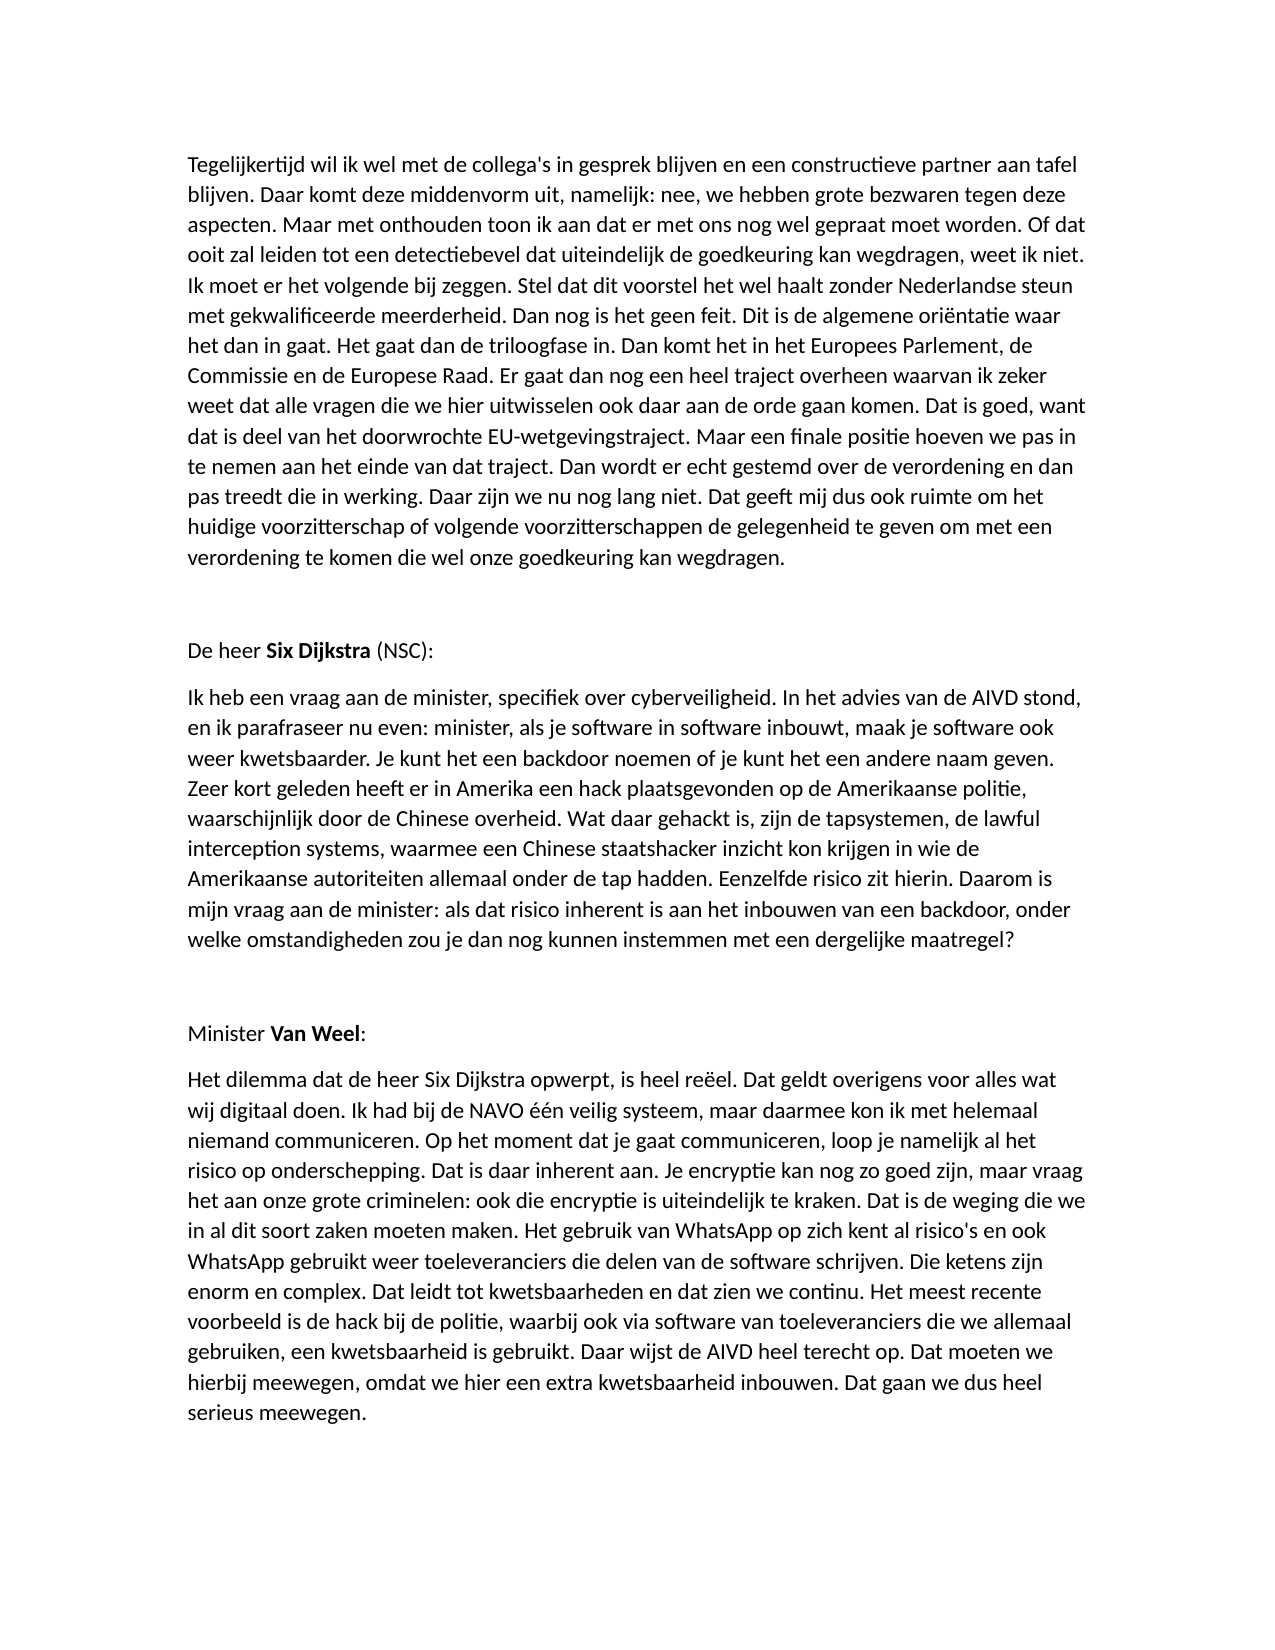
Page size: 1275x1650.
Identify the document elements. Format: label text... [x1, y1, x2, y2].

text Minister Van Weel: [187, 1019, 1087, 1047]
text Ik heb een vraag aan de minister, specifiek over cyberveiligheid. In het advies van de AIVD stond, en ik parafraseer nu even: minister, als je software in software inbouwt, maak je software ook weer kwetsbaarder. Je kunt het een backdoor noemen of je kunt het een andere naam geven. Zeer kort geleden heeft er in Amerika een hack plaatsgevonden op de Amerikaanse politie, waarschijnlijk door de Chinese overheid. Wat daar gehackt is, zijn de tapsystemen, de lawful interception systems, waarmee een Chinese staatshacker inzicht kon krijgen in wie de Amerikaanse autoriteiten allemaal onder de tap hadden. Eenzelfde risico zit hierin. Daarom is mijn vraag aan de minister: als dat risico inherent is aan het inbouwen van een backdoor, onder welke omstandigheden zou je dan nog kunnen instemmen met een dergelijke maatregel? [187, 683, 1087, 953]
text De heer Six Dijkstra (NSC): [187, 636, 1087, 664]
text Het dilemma dat de heer Six Dijkstra opwerpt, is heel reëel. Dat geldt overigens voor alles wat wij digitaal doen. Ik had bij de NAVO één veilig systeem, maar daarmee kon ik met helemaal niemand communiceren. Op het moment dat je gaat communiceren, loop je namelijk al het risico op onderschepping. Dat is daar inherent aan. Je encryptie kan nog zo goed zijn, maar vraag het aan onze grote criminelen: ook die encryptie is uiteindelijk te kraken. Dat is de weging die we in al dit soort zaken moeten maken. Het gebruik van WhatsApp op zich kent al risico's en ook WhatsApp gebruikt weer toeleveranciers die delen van de software schrijven. Die ketens zijn enorm en complex. Dat leidt tot kwetsbaarheden en dat zien we continu. Het meest recente voorbeeld is de hack bij de politie, waarbij ook via software van toeleveranciers die we allemaal gebruiken, een kwetsbaarheid is gebruikt. Daar wijst de AIVD heel terecht op. Dat moeten we hierbij meewegen, omdat we hier een extra kwetsbaarheid inbouwen. Dat gaan we dus heel serieus meewegen. [187, 1066, 1087, 1426]
